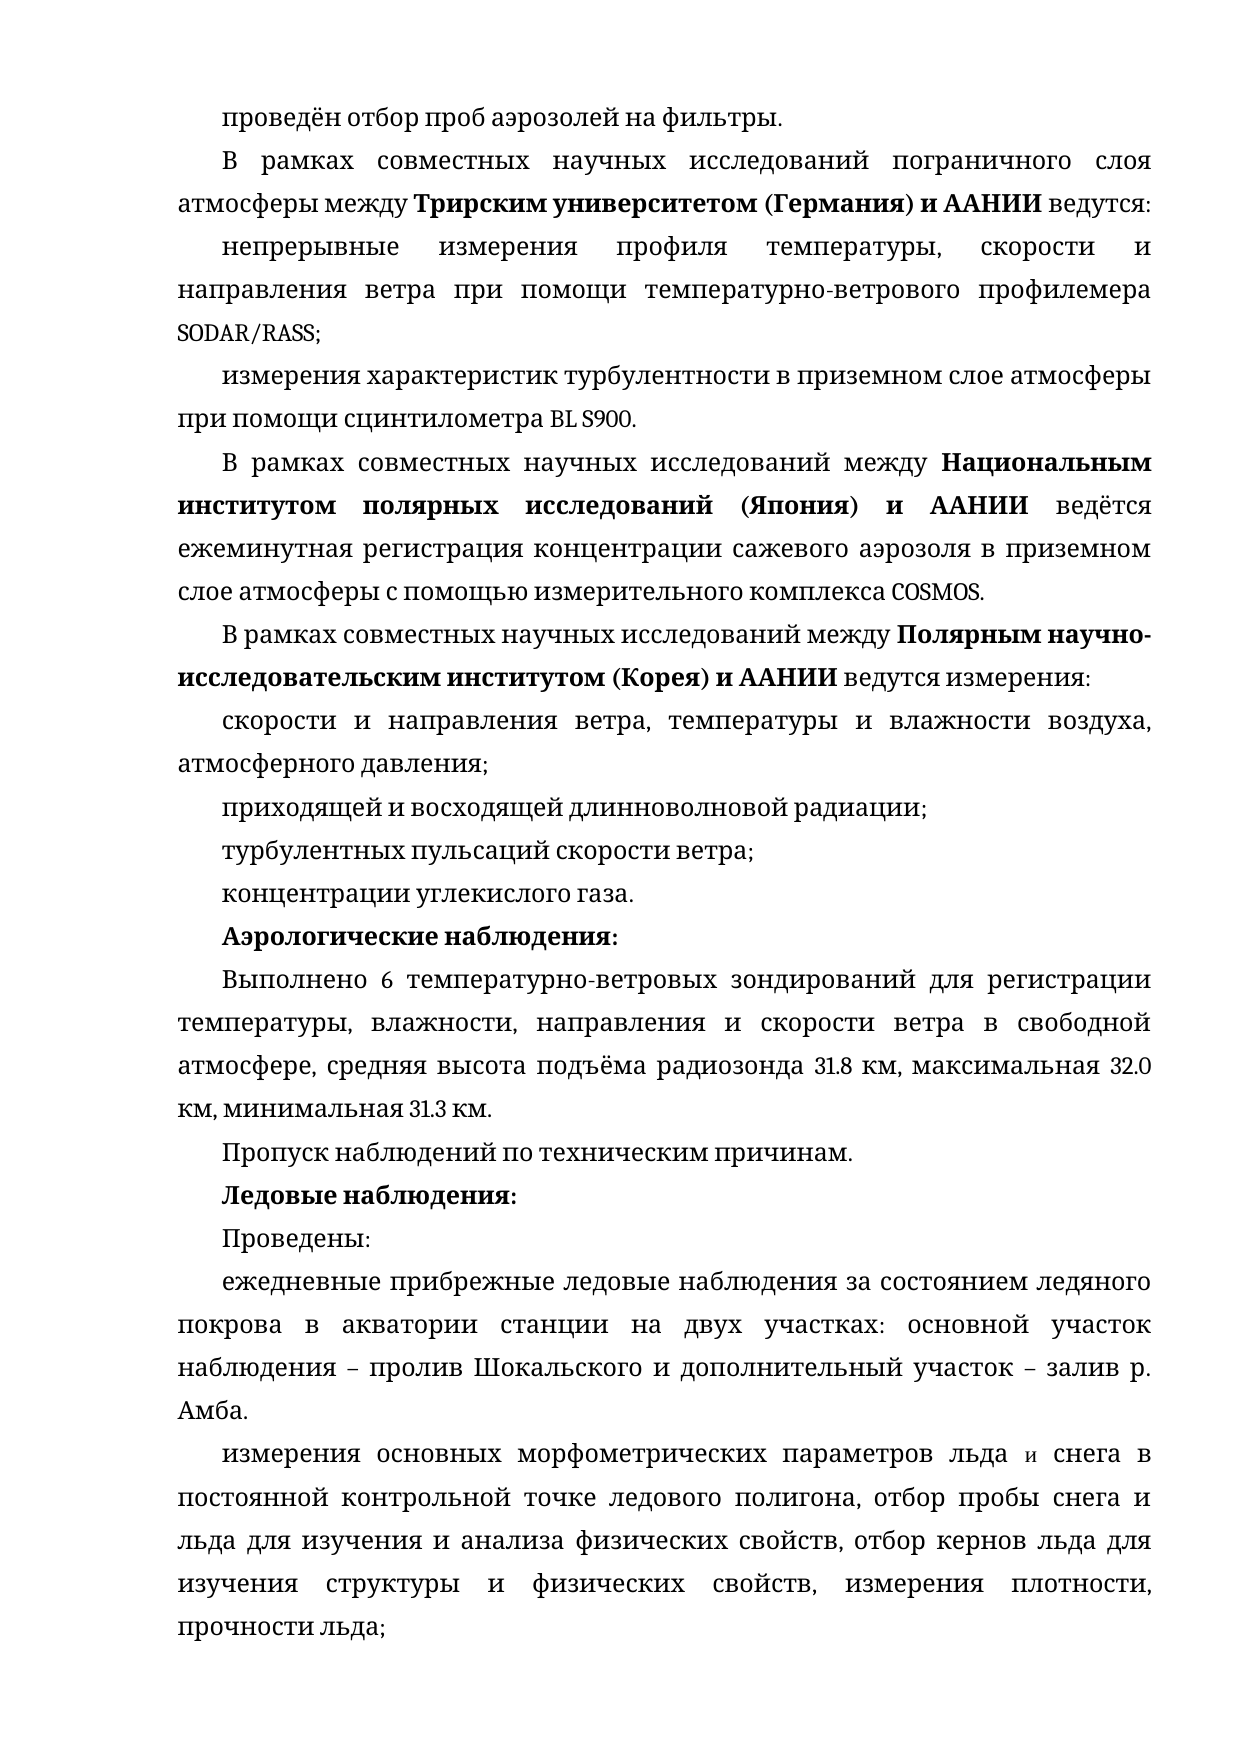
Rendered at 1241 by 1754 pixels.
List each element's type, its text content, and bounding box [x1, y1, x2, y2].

text турбулентных пульсаций скорости ветра; [177, 837, 1152, 865]
text проведён отбор проб аэрозолей на фильтры. [177, 103, 1152, 132]
text Проведены: [177, 1225, 1152, 1253]
text непрерывные измерения профиля температуры, скорости и направления ветра при помощи температурно-ветрового профилемера SODAR/RASS; [177, 233, 1152, 348]
text Аэрологические наблюдения: [177, 923, 1152, 952]
text измерения основных морфометрических параметров льда и снега в постоянной контрольной точке ледового полигона, отбор пробы снега и льда для изучения и анализа физических свойств, отбор кернов льда для изучения структуры и физических свойств, измерения плотности, прочности льда; [177, 1440, 1152, 1642]
text В рамках совместных научных исследований пограничного слоя атмосферы между Трирским университетом (Германия) и ААНИИ ведутся: [177, 147, 1152, 218]
text Пропуск наблюдений по техническим причинам. [177, 1138, 1152, 1167]
text В рамках совместных научных исследований между Национальным институтом полярных исследований (Япония) и ААНИИ ведётся ежеминутная регистрация концентрации сажевого аэрозоля в приземном слое атмосферы с помощью измерительного комплекса COSMOS. [177, 448, 1152, 607]
text приходящей и восходящей длинноволновой радиации; [177, 793, 1152, 822]
text скорости и направления ветра, температуры и влажности воздуха, атмосферного давления; [177, 707, 1152, 779]
text концентрации углекислого газа. [177, 880, 1152, 908]
text измерения характеристик турбулентности в приземном слое атмосферы при помощи сцинтилометра BL S900. [177, 362, 1152, 434]
text Ледовые наблюдения: [177, 1182, 1152, 1210]
text В рамках совместных научных исследований между Полярным научно-исследовательским институтом (Корея) и ААНИИ ведутся измерения: [177, 621, 1152, 693]
text ежедневные прибрежные ледовые наблюдения за состоянием ледяного покрова в акватории станции на двух участках: основной участок наблюдения – пролив Шокальского и дополнительный участок – залив р. Амба. [177, 1268, 1152, 1426]
text Выполнено 6 температурно-ветровых зондирований для регистрации температуры, влажности, направления и скорости ветра в свободной атмосфере, средняя высота подъёма радиозонда 31.8 км, максимальная 32.0 км, минимальная 31.3 км. [177, 966, 1152, 1124]
